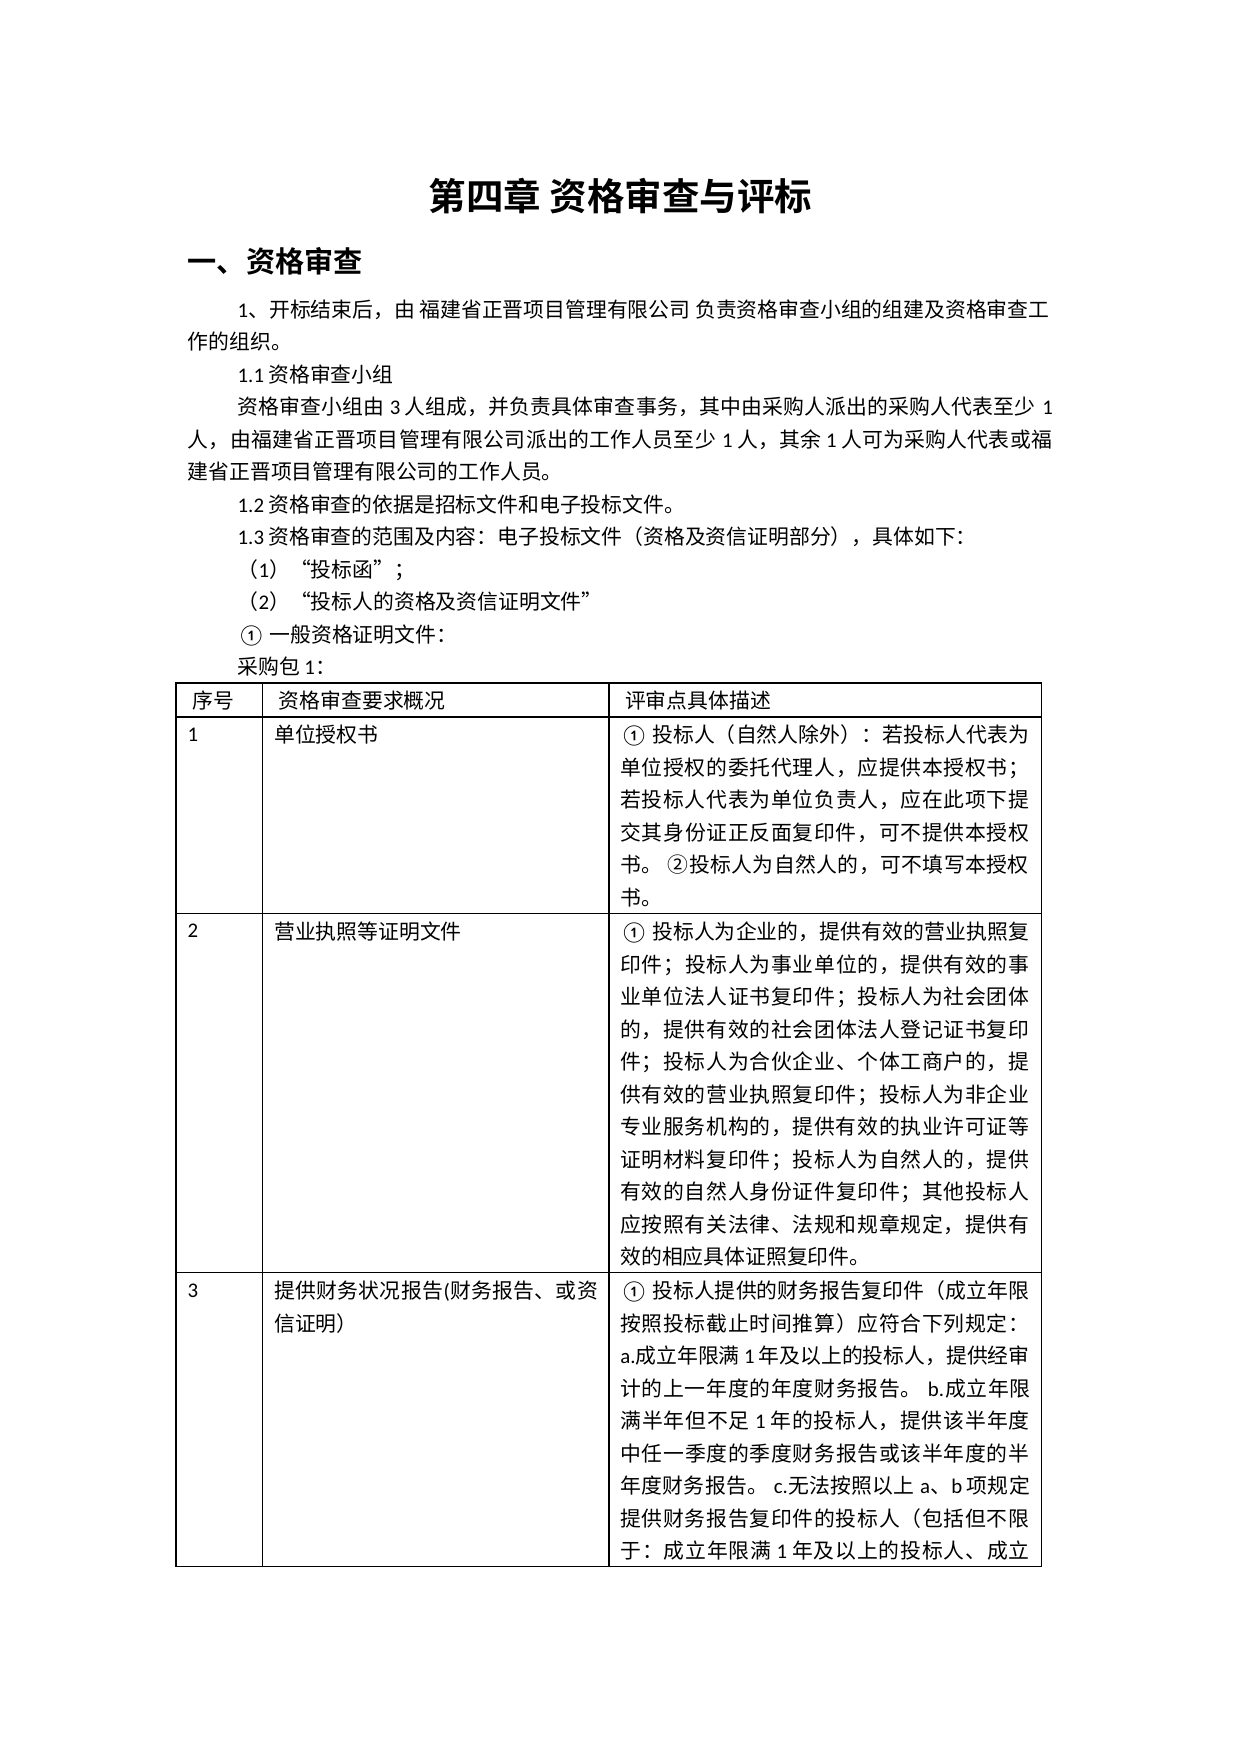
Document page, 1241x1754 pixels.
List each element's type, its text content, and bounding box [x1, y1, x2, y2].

table_cell 单位授权书 [263, 718, 608, 913]
table_cell 1 [177, 718, 262, 913]
table_header 序号 [177, 684, 262, 716]
text 1、开标结束后，由 福建省正晋项目管理有限公司 负责资格审查小组的组建及资格审查工作的组织。 [187, 292, 1053, 357]
table_cell 营业执照等证明文件 [263, 914, 608, 1272]
text 1.2资格审查的依据是招标文件和电子投标文件。 [187, 487, 1053, 519]
table_cell ①投标人（自然人除外）：若投标人代表为单位授权的委托代理人，应提供本授权书；若投标人代表为单位负责人，应在此项下提交其身份证正反面复印件，可不提供本授权书。 ②投标人为自然人的，可不填写本授权书。 [610, 718, 1041, 913]
table_cell ①投标人为企业的，提供有效的营业执照复印件；投标人为事业单位的，提供有效的事业单位法人证书复印件；投标人为社会团体的，提供有效的社会团体法人登记证书复印件；投标人为合伙企业、个体工商户的，提供有效的营业执照复印件；投标人为非企业专业服务机构的，提供有效的执业许可证等证明材料复印件；投标人为自然人的，提供有效的自然人身份证件复印件；其他投标人应按照有关法律、法规和规章规定，提供有效的相应具体证照复印件。 [610, 914, 1041, 1272]
text 采购包1： [187, 649, 1053, 682]
text （2）“投标人的资格及资信证明文件” [187, 584, 1053, 617]
text 第四章 资格审查与评标 [187, 162, 1053, 227]
table_header 评审点具体描述 [610, 684, 1041, 716]
text 资格审查小组由3人组成，并负责具体审查事务，其中由采购人派出的采购人代表至少1人，由福建省正晋项目管理有限公司派出的工作人员至少1人，其余1人可为采购人代表或福建省正晋项目管理有限公司的工作人员。 [187, 389, 1053, 487]
table_cell 3 [177, 1273, 262, 1566]
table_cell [263, 1273, 608, 1566]
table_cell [610, 1273, 1041, 1566]
table_header 资格审查要求概况 [263, 684, 608, 716]
text ①一般资格证明文件： [187, 617, 1053, 649]
table_cell 2 [177, 914, 262, 1272]
text 一、资格审查 [187, 227, 1053, 292]
text （1）“投标函”； [187, 552, 1053, 584]
text 1.1资格审查小组 [187, 357, 1053, 389]
text 1.3资格审查的范围及内容：电子投标文件（资格及资信证明部分），具体如下： [187, 519, 1053, 552]
